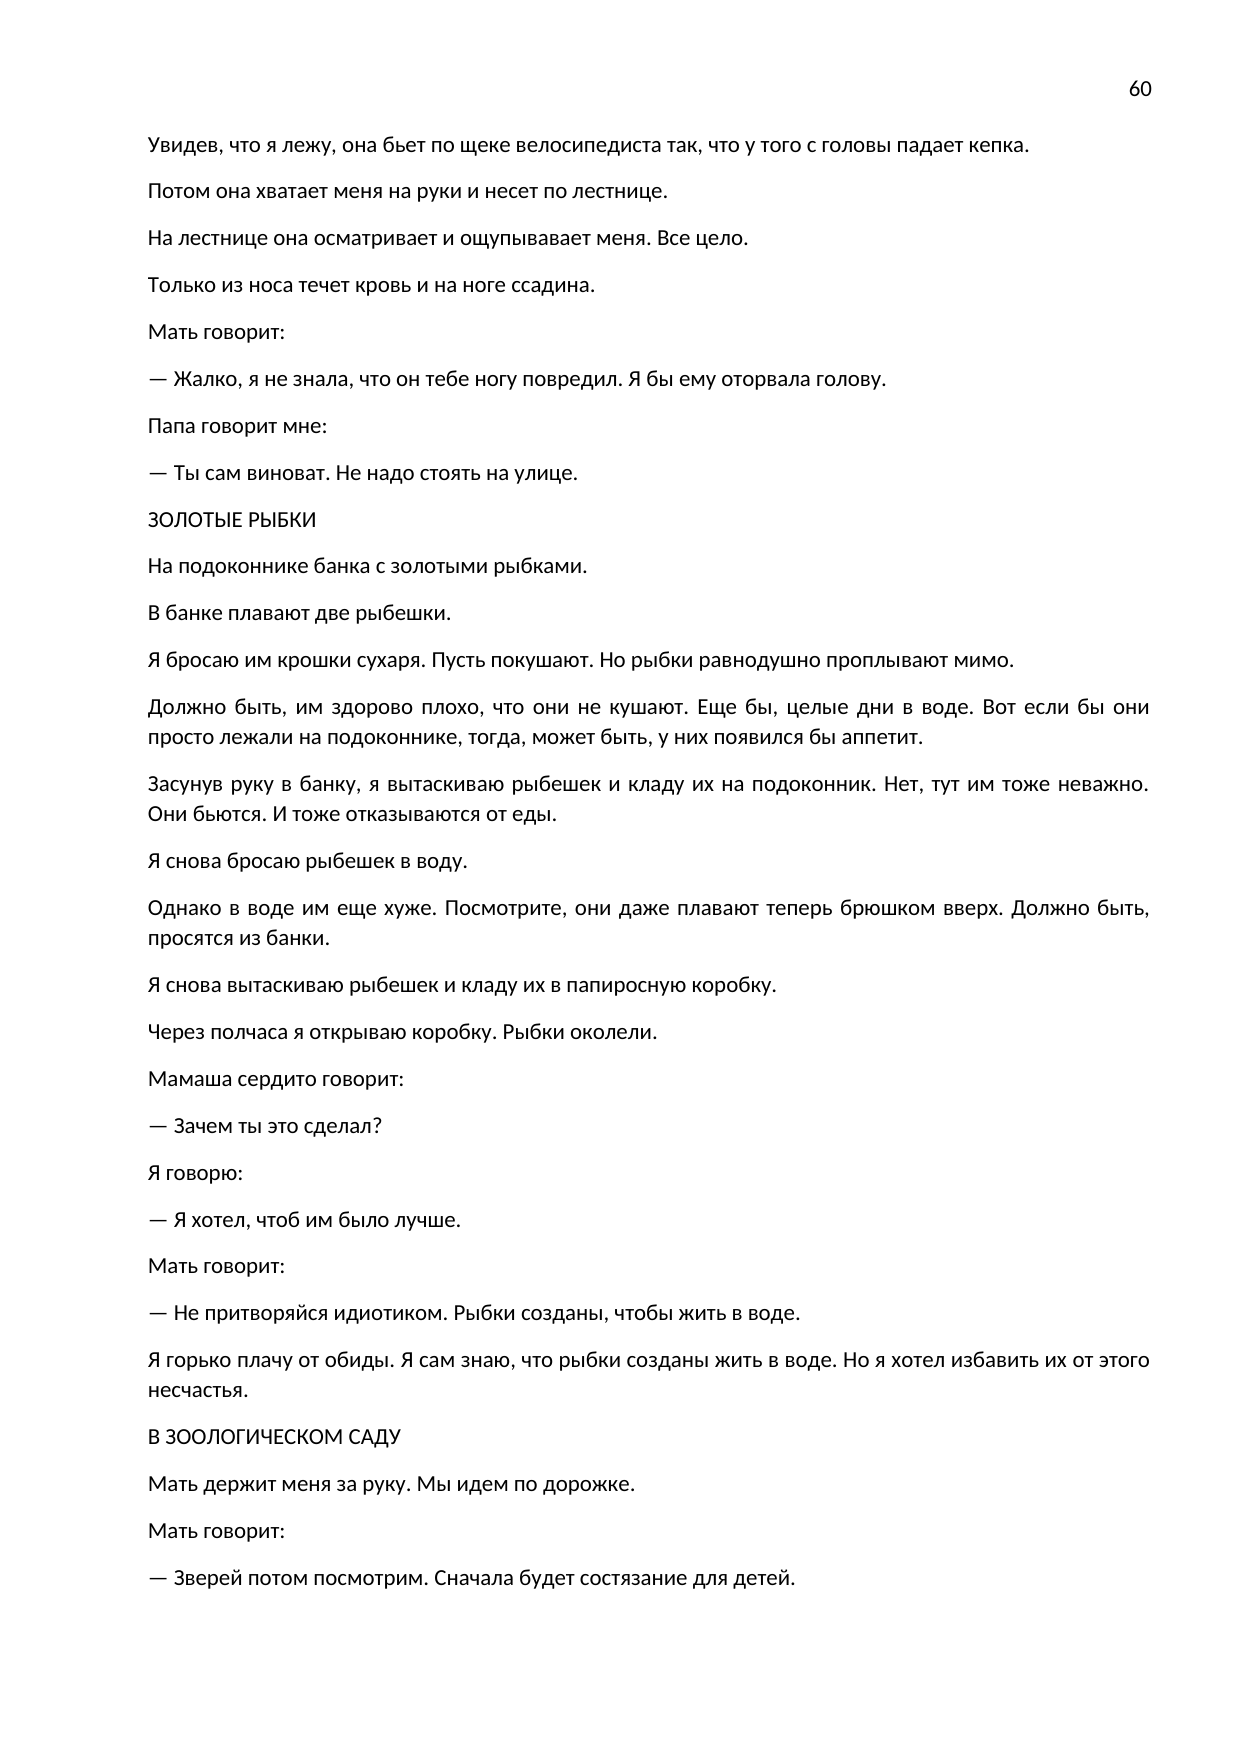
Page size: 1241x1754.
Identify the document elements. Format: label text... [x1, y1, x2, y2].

text — Жалко, я не знала, что он тебе ногу повредил. Я бы ему оторвала голову. [148, 364, 1152, 392]
text Однако в воде им еще хуже. Посмотрите, они даже плавают теперь брюшком вверх. Должно быть, просятся из банки. [148, 893, 1152, 952]
text — Зачем ты это сделал? [148, 1111, 1152, 1139]
text Я снова бросаю рыбешек в воду. [148, 846, 1152, 874]
text — Зверей потом посмотрим. Сначала будет состязание для детей. [148, 1563, 1152, 1591]
text Мамаша сердито говорит: [148, 1064, 1152, 1092]
text Только из носа течет кровь и на ноге ссадина. [148, 270, 1152, 298]
text Должно быть, им здорово плохо, что они не кушают. Еще бы, целые дни в воде. Вот если бы они просто лежали на подоконнике, тогда, может быть, у них появился бы аппетит. [148, 692, 1152, 751]
text Я снова вытаскиваю рыбешек и кладу их в папиросную коробку. [148, 970, 1152, 998]
text Я горько плачу от обиды. Я сам знаю, что рыбки созданы жить в воде. Но я хотел избавить их от этого несчастья. [148, 1345, 1152, 1404]
text — Ты сам виноват. Не надо стоять на улице. [148, 458, 1152, 486]
text На лестнице она осматривает и ощупывавает меня. Все цело. [148, 223, 1152, 252]
text Потом она хватает меня на руки и несет по лестнице. [148, 177, 1152, 205]
text Мать говорит: [148, 317, 1152, 345]
text Мать говорит: [148, 1516, 1152, 1544]
text — Не притворяйся идиотиком. Рыбки созданы, чтобы жить в воде. [148, 1298, 1152, 1327]
text ЗОЛОТЫЕ РЫБКИ [148, 505, 1152, 533]
text Мать говорит: [148, 1252, 1152, 1280]
text — Я хотел, чтоб им было лучше. [148, 1205, 1152, 1233]
text Через полчаса я открываю коробку. Рыбки околели. [148, 1017, 1152, 1045]
text Папа говорит мне: [148, 411, 1152, 439]
text В ЗООЛОГИЧЕСКОМ САДУ [148, 1422, 1152, 1451]
text В банке плавают две рыбешки. [148, 598, 1152, 627]
text Засунув руку в банку, я вытаскиваю рыбешек и кладу их на подоконник. Нет, тут им тоже неважно. Они бьются. И тоже отказываются от еды. [148, 769, 1152, 828]
text Мать держит меня за руку. Мы идем по дорожке. [148, 1469, 1152, 1497]
text Увидев, что я лежу, она бьет по щеке велосипедиста так, что у того с головы падает кепка. [148, 130, 1152, 158]
text На подоконнике банка с золотыми рыбками. [148, 552, 1152, 580]
text Я бросаю им крошки сухаря. Пусть покушают. Но рыбки равнодушно проплывают мимо. [148, 645, 1152, 673]
text Я говорю: [148, 1158, 1152, 1186]
